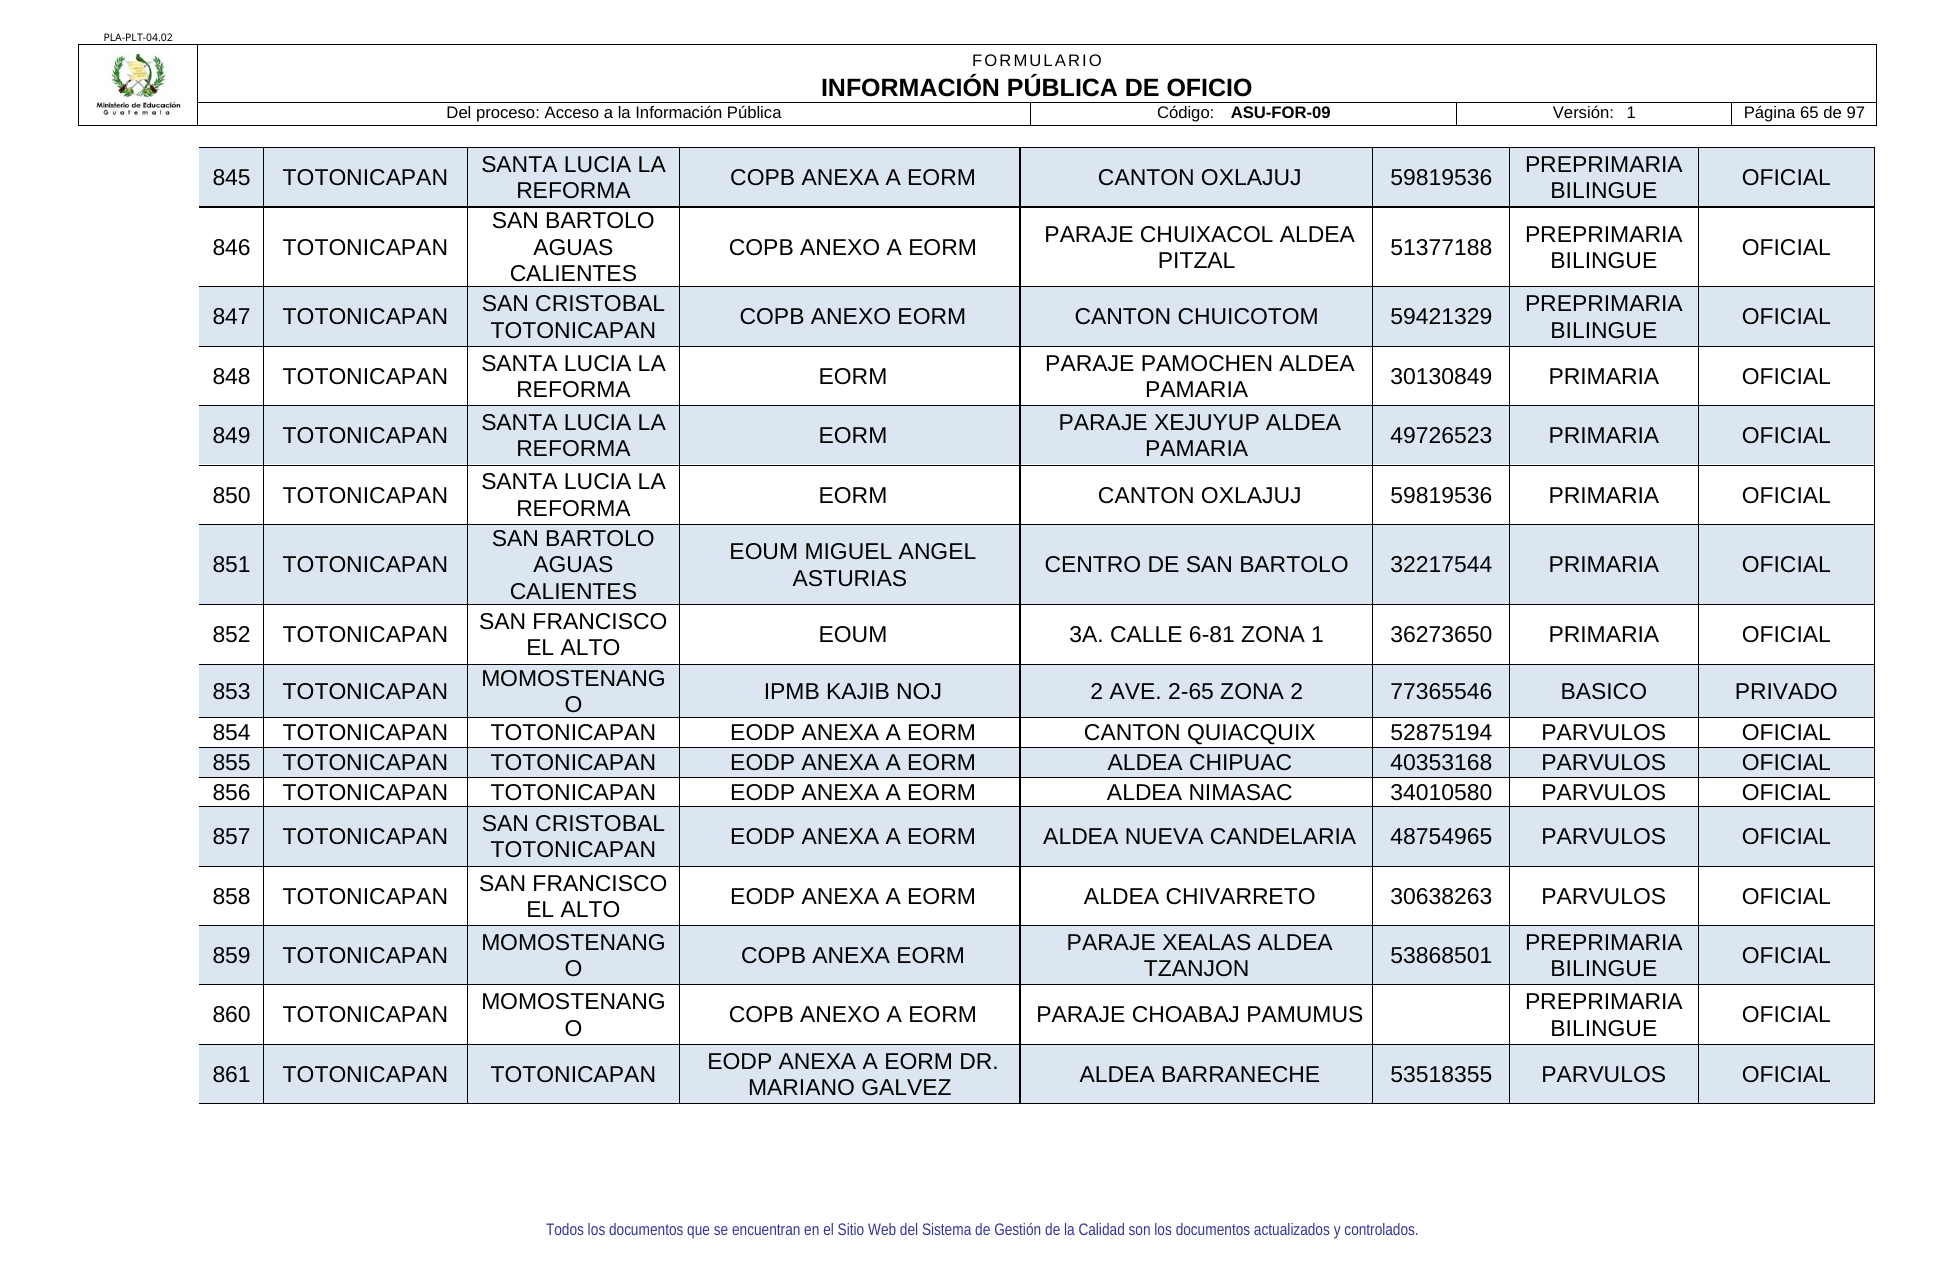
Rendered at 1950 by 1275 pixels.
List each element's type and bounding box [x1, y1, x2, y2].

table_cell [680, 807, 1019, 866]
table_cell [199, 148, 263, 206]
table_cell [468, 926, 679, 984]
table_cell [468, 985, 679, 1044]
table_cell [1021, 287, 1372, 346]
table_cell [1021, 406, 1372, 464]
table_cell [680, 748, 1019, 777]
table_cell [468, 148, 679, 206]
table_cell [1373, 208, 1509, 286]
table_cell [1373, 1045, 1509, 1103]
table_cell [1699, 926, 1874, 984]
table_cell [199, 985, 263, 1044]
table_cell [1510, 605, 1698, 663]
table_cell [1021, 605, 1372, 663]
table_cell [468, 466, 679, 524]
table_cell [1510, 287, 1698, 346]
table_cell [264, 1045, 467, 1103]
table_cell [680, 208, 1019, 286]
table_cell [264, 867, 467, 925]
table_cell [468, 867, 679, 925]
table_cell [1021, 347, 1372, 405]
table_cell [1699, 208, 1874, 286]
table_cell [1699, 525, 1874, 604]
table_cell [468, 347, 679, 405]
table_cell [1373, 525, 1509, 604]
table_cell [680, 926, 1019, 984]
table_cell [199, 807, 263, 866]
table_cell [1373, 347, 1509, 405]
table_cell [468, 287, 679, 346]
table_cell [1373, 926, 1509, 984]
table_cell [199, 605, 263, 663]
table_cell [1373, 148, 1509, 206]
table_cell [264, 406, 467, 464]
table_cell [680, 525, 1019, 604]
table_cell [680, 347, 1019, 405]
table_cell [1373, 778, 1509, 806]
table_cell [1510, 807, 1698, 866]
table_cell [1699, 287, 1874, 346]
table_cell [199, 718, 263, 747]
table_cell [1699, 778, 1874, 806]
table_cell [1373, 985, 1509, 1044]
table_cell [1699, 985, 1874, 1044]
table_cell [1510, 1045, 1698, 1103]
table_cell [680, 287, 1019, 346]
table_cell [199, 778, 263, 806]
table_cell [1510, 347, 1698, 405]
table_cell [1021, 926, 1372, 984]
picture [95, 51, 181, 117]
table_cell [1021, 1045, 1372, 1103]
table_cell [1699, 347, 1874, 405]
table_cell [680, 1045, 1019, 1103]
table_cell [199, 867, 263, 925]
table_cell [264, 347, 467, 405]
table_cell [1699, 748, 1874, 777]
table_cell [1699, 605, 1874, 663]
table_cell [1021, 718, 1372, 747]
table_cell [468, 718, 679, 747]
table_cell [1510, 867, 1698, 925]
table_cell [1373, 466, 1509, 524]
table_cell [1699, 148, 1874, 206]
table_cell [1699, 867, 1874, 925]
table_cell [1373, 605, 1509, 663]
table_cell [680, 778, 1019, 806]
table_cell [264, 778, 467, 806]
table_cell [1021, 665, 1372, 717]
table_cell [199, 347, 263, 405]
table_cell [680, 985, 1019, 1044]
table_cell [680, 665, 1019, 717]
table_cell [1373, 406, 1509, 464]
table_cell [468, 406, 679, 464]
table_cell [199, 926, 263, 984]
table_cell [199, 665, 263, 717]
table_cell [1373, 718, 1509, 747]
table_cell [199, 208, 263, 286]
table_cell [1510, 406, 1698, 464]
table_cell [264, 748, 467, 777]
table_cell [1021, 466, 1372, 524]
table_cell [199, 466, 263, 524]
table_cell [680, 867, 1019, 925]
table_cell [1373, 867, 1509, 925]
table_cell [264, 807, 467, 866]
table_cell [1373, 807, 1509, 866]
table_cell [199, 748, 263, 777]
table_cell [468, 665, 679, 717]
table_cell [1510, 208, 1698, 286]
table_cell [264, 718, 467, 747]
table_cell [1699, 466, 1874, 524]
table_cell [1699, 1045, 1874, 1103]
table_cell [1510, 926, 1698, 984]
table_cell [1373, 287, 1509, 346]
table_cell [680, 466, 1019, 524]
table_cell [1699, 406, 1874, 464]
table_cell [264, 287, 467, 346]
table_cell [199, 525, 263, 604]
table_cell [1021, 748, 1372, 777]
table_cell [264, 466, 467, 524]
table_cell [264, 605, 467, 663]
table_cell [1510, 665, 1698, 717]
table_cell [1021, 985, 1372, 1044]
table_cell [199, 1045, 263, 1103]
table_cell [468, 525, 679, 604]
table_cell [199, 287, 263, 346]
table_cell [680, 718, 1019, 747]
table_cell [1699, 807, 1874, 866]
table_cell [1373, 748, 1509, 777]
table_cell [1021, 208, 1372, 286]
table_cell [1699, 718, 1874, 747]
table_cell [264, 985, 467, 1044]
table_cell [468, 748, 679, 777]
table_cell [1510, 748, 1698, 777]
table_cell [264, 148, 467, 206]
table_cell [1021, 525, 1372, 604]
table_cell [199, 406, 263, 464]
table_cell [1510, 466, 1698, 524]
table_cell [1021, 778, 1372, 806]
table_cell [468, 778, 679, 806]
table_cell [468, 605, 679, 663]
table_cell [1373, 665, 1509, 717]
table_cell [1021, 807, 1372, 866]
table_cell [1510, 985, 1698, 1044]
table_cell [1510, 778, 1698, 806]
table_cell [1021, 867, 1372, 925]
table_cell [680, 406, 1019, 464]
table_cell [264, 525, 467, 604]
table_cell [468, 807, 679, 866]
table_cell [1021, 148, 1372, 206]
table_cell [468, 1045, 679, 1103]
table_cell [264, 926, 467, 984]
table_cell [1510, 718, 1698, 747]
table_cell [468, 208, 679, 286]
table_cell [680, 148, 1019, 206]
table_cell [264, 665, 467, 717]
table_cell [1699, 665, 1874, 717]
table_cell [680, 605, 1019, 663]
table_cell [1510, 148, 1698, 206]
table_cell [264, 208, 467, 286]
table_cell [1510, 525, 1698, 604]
